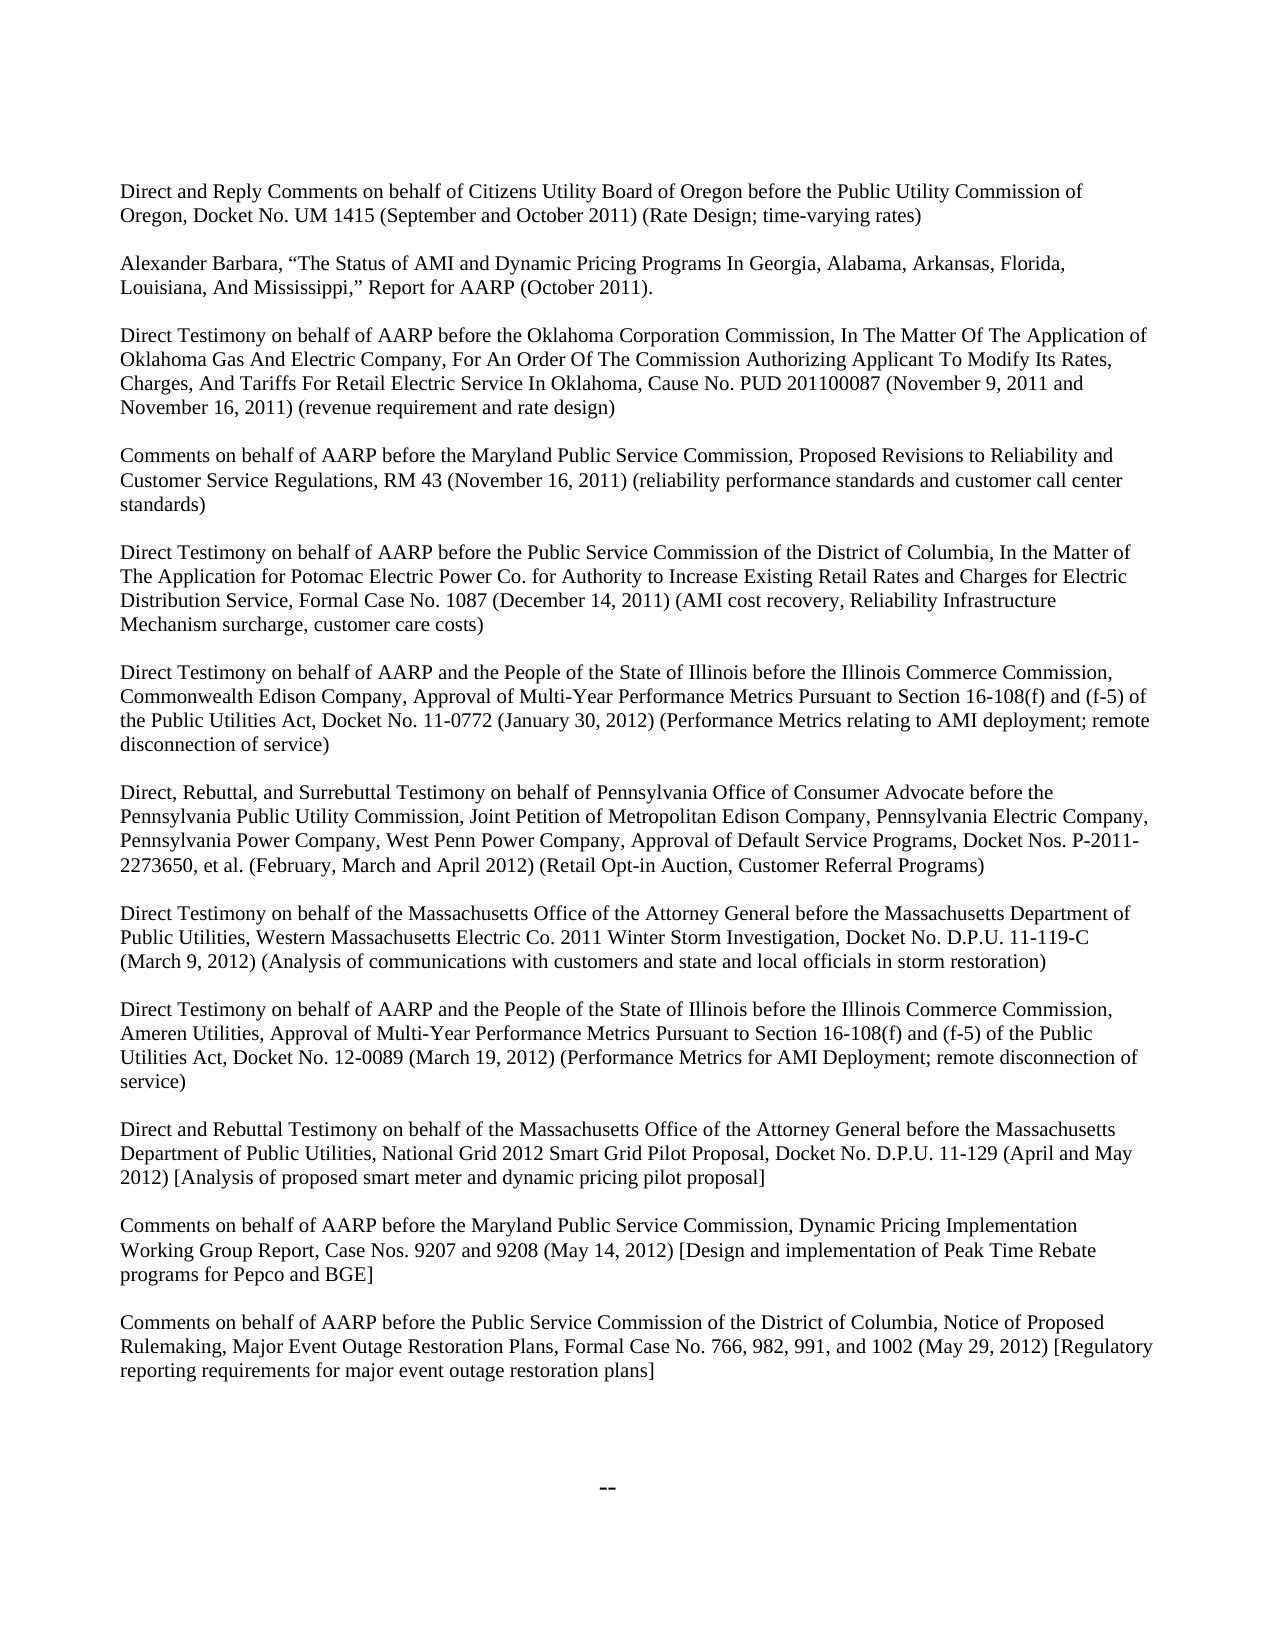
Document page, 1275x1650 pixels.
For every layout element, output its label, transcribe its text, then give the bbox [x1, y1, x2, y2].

text Direct Testimony on behalf of the Massachusetts Office of the Attorney General before the Massachusetts Department of Public Utilities, Western Massachusetts Electric Co. 2011 Winter Storm Investigation, Docket No. D.P.U. 11-119-C (March 9, 2012) (Analysis of communications with customers and state and local officials in storm restoration) [120, 901, 1155, 973]
text Direct Testimony on behalf of AARP before the Public Service Commission of the District of Columbia, In the Matter of [120, 540, 1155, 564]
text Direct, Rebuttal, and Surrebuttal Testimony on behalf of Pennsylvania Office of Consumer Advocate before the Pennsylvania Public Utility Commission, Joint Petition of Metropolitan Edison Company, Pennsylvania Electric Company, Pennsylvania Power Company, West Penn Power Company, Approval of Default Service Programs, Docket Nos. P-2011-2273650, et al. (February, March and April 2012) (Retail Opt-in Auction, Customer Referral Programs) [120, 780, 1155, 877]
text Direct Testimony on behalf of AARP and the People of the State of Illinois before the Illinois Commerce Commission, Commonwealth Edison Company, Approval of Multi-Year Performance Metrics Pursuant to Section 16-108(f) and (f-5) of the Public Utilities Act, Docket No. 11-0772 (January 30, 2012) (Performance Metrics relating to AMI deployment; remote disconnection of service) [120, 660, 1155, 756]
text Comments on behalf of AARP before the Maryland Public Service Commission, Dynamic Pricing Implementation Working Group Report, Case Nos. 9207 and 9208 (May 14, 2012) [Design and implementation of Peak Time Rebate programs for Pepco and BGE] [120, 1213, 1155, 1286]
text Direct Testimony on behalf of AARP before the Oklahoma Corporation Commission, In The Matter Of The Application of Oklahoma Gas And Electric Company, For An Order Of The Commission Authorizing Applicant To Modify Its Rates, Charges, And Tariffs For Retail Electric Service In Oklahoma, Cause No. PUD 201100087 (November 9, 2011 and November 16, 2011) (revenue requirement and rate design) [120, 323, 1155, 419]
text Direct Testimony on behalf of AARP and the People of the State of Illinois before the Illinois Commerce Commission, Ameren Utilities, Approval of Multi-Year Performance Metrics Pursuant to Section 16-108(f) and (f-5) of the Public Utilities Act, Docket No. 12-0089 (March 19, 2012) (Performance Metrics for AMI Deployment; remote disconnection of service) [120, 997, 1155, 1093]
text The Application for Potomac Electric Power Co. for Authority to Increase Existing Retail Rates and Charges for Electric [120, 564, 1155, 588]
text Direct and Reply Comments on behalf of Citizens Utility Board of Oregon before the Public Utility Commission of Oregon, Docket No. UM 1415 (September and October 2011) (Rate Design; time-varying rates) [120, 179, 1155, 227]
text Direct and Rebuttal Testimony on behalf of the Massachusetts Office of the Attorney General before the Massachusetts Department of Public Utilities, National Grid 2012 Smart Grid Pilot Proposal, Docket No. D.P.U. 11-129 (April and May 2012) [Analysis of proposed smart meter and dynamic pricing pilot proposal] [120, 1117, 1155, 1189]
text Comments on behalf of AARP before the Maryland Public Service Commission, Proposed Revisions to Reliability and Customer Service Regulations, RM 43 (November 16, 2011) (reliability performance standards and customer call center standards) [120, 443, 1155, 516]
text Alexander Barbara, “The Status of AMI and Dynamic Pricing Programs In Georgia, Alabama, Arkansas, Florida, Louisiana, And Mississippi,” Report for AARP (October 2011). [120, 251, 1155, 299]
text Comments on behalf of AARP before the Public Service Commission of the District of Columbia, Notice of Proposed Rulemaking, Major Event Outage Restoration Plans, Formal Case No. 766, 982, 991, and 1002 (May 29, 2012) [Regulatory reporting requirements for major event outage restoration plans] [120, 1310, 1155, 1382]
text Distribution Service, Formal Case No. 1087 (December 14, 2011) (AMI cost recovery, Reliability Infrastructure Mechanism surcharge, customer care costs) [120, 588, 1155, 636]
